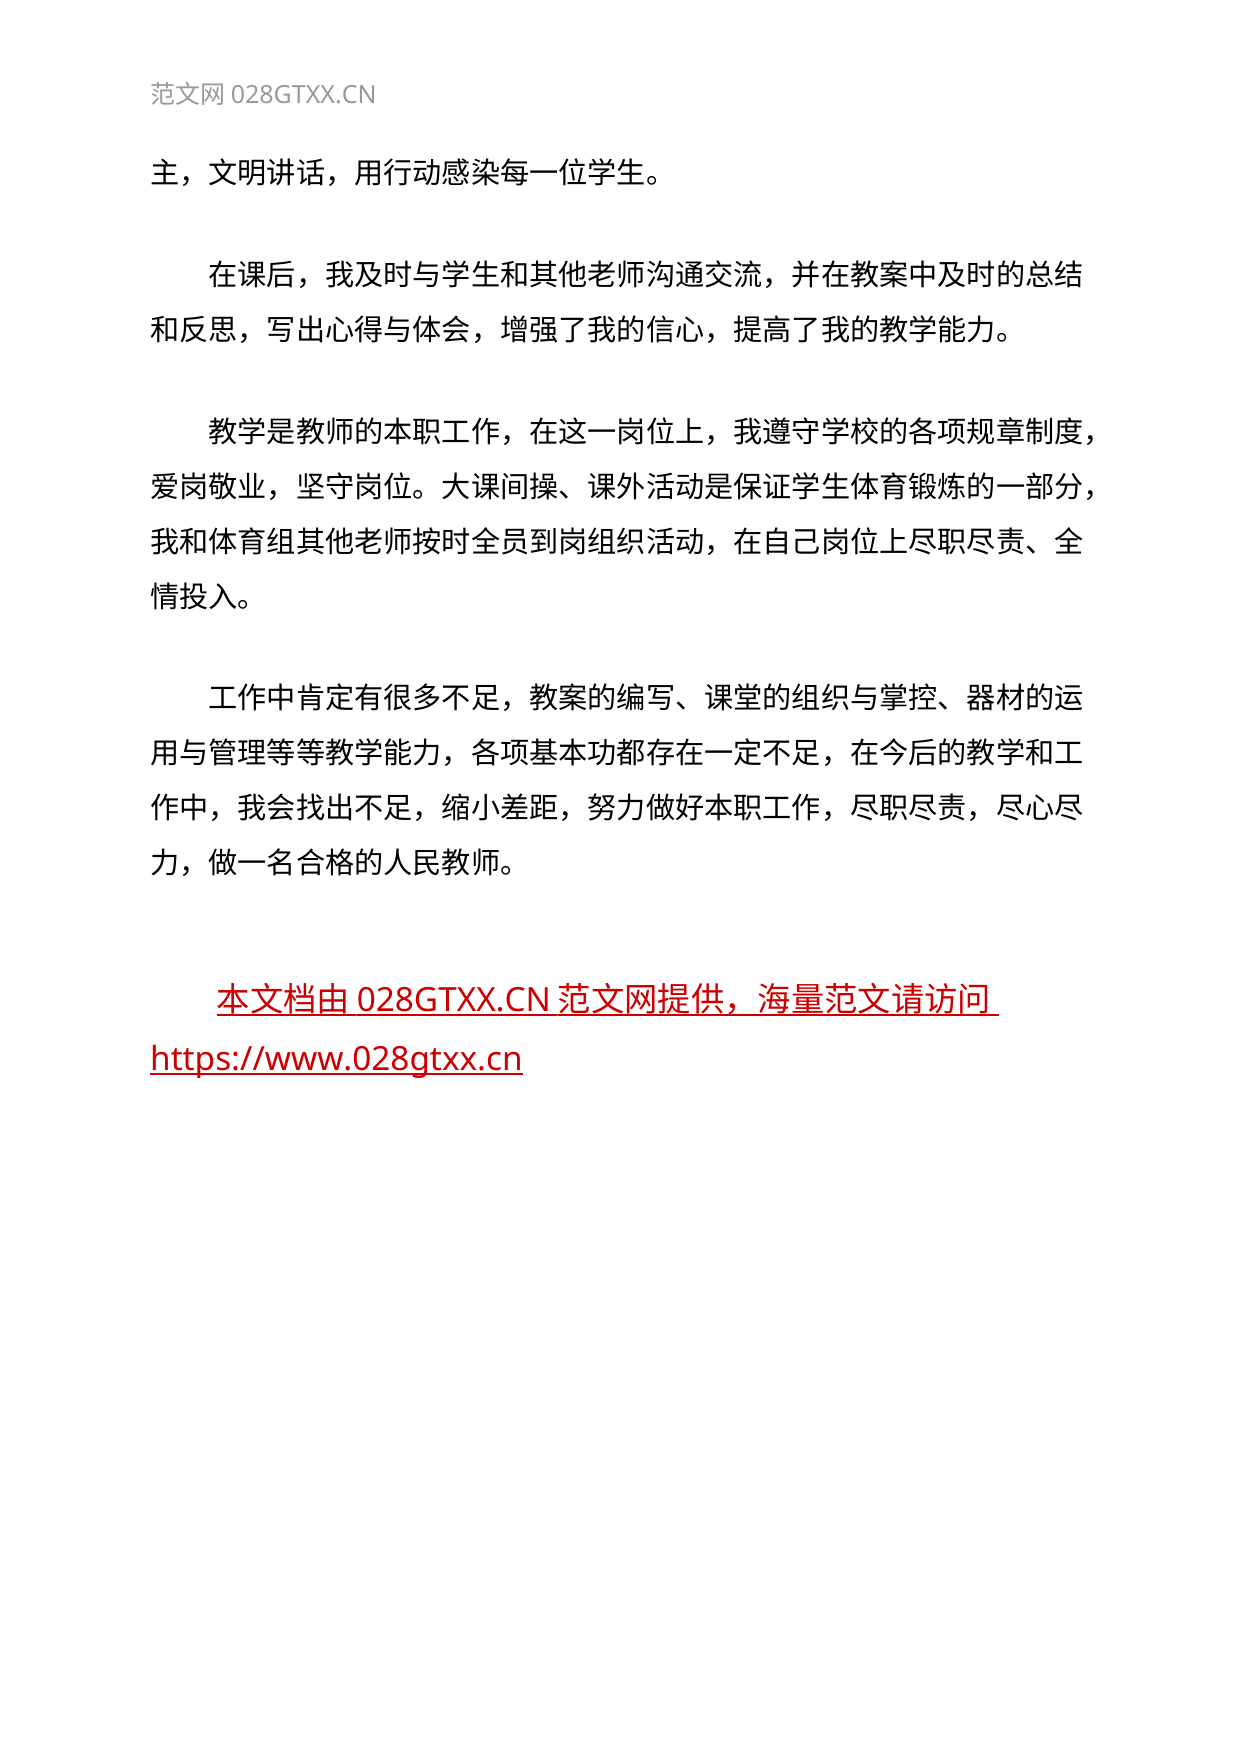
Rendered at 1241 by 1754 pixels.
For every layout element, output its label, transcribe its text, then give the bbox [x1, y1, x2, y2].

text 在课后，我及时与学生和其他老师沟通交流，并在教案中及时的总结和反思，写出心得与体会，增强了我的信心，提高了我的教学能力。 [150, 252, 1090, 349]
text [150, 150, 1090, 192]
text 本文档由028GTXX.CN范文网提供，海量范文请访问 https://www.028gtxx.cn [150, 973, 1090, 1080]
text 工作中肯定有很多不足，教案的编写、课堂的组织与掌控、器材的运用与管理等等教学能力，各项基本功都存在一定不足，在今后的教学和工作中，我会找出不足，缩小差距，努力做好本职工作，尽职尽责，尽心尽力，做一名合格的人民教师。 [150, 675, 1090, 882]
text 教学是教师的本职工作，在这一岗位上，我遵守学校的各项规章制度，爱岗敬业，坚守岗位。大课间操、课外活动是保证学生体育锻炼的一部分，我和体育组其他老师按时全员到岗组织活动，在自己岗位上尽职尽责、全情投入。 [150, 408, 1090, 615]
